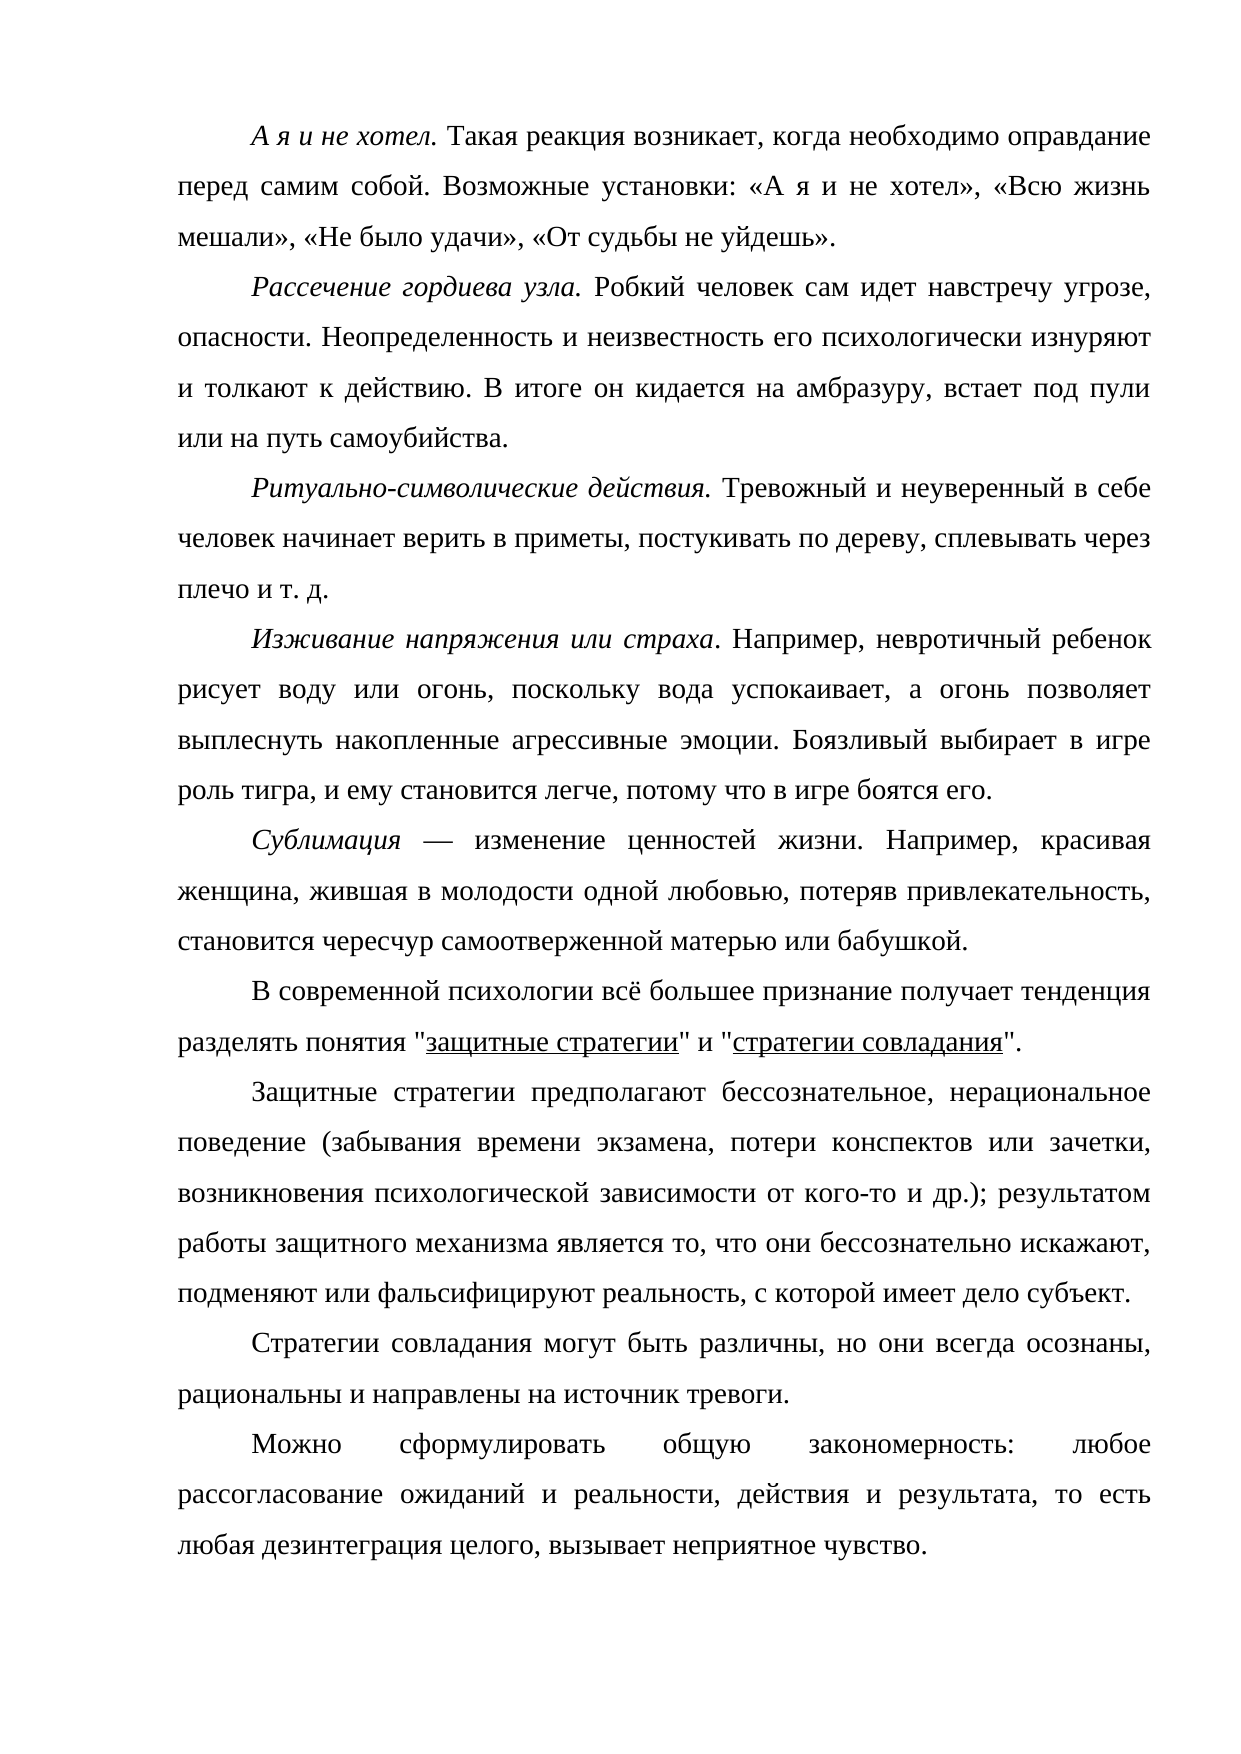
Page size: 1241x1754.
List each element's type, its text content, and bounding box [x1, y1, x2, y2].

text Ритуально-символические действия. Тревожный и неуверенный в себе человек начинает верить в приметы, постукивать по дереву, сплевывать через плечо и т. д. [177, 470, 1152, 604]
text Стратегии совладания могут быть различны, но они всегда осознаны, рациональны и направлены на источник тревоги. [177, 1326, 1152, 1409]
text А я и не хотел. Такая реакция возникает, когда необходимо оправдание перед самим собой. Возможные установки: «А я и не хотел», «Всю жизнь мешали», «Не было удачи», «От судьбы не уйдешь». [177, 118, 1152, 252]
text Защитные стратегии предполагают бессознательное, нерациональное поведение (забывания времени экзамена, потери конспектов или зачетки, возникновения психологической зависимости от кого-то и др.); результатом работы защитного механизма является то, что они бессознательно искажают, подменяют или фальсифицируют реальность, с которой имеет дело субъект. [177, 1074, 1152, 1309]
text В современной психологии всё большее признание получает тенденция разделять понятия "защитные стратегии" и "стратегии совладания". [177, 973, 1152, 1057]
text Изживание напряжения или страха. Например, невротичный ребенок рисует воду или огонь, поскольку вода успокаивает, а огонь позволяет выплеснуть накопленные агрессивные эмоции. Боязливый выбирает в игре роль тигра, и ему становится легче, потому что в игре боятся его. [177, 621, 1152, 806]
text Сублимация — изменение ценностей жизни. Например, красивая женщина, жившая в молодости одной любовью, потеряв привлекательность, становится чересчур самоотверженной матерью или бабушкой. [177, 822, 1152, 957]
text Рассечение гордиева узла. Робкий человек сам идет навстречу угрозе, опасности. Неопределенность и неизвестность его психологически изнуряют и толкают к действию. В итоге он кидается на амбразуру, встает под пули или на путь самоубийства. [177, 269, 1152, 453]
text Можно сформулировать общую закономерность: любое рассогласование ожиданий и реальности, действия и результата, то есть любая дезинтеграция целого, вызывает неприятное чувство. [177, 1426, 1152, 1560]
